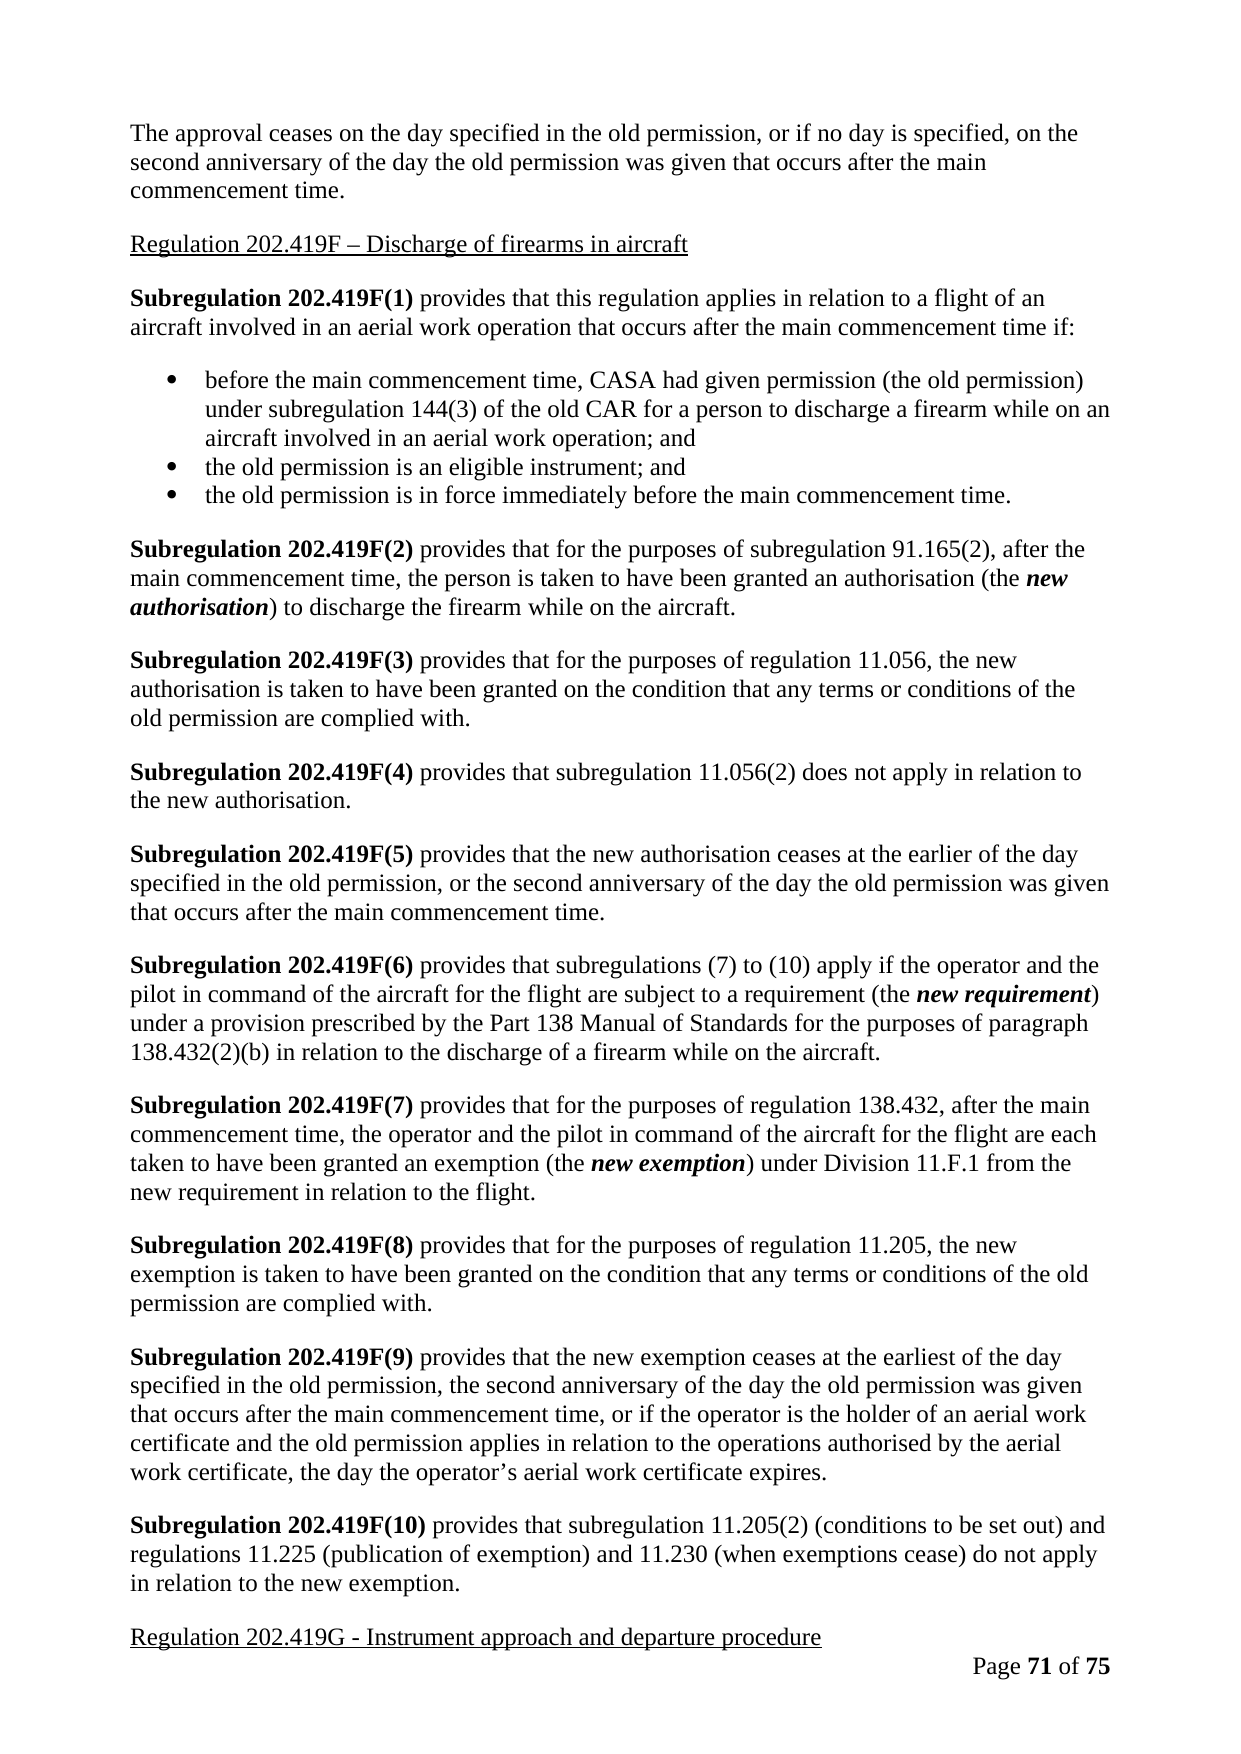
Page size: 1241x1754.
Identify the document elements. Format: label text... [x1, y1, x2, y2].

text Subregulation 202.419F(10) provides that subregulation 11.205(2) (conditions to be set out) and regulations 11.225 (publication of exemption) and 11.230 (when exemptions cease) do not apply in relation to the new exemption. [130, 1511, 1110, 1597]
text Subregulation 202.419F(8) provides that for the purposes of regulation 11.205, the new exemption is taken to have been granted on the condition that any terms or conditions of the old permission are complied with. [130, 1231, 1110, 1317]
list the old permission is an eligible instrument; and [167, 452, 1110, 481]
subtitle Regulation 202.419F – Discharge of firearms in aircraft [130, 229, 1110, 258]
text Subregulation 202.419F(3) provides that for the purposes of regulation 11.056, the new authorisation is taken to have been granted on the condition that any terms or conditions of the old permission are complied with. [130, 646, 1110, 732]
text Subregulation 202.419F(2) provides that for the purposes of subregulation 91.165(2), after the main commencement time, the person is taken to have been granted an authorisation (the new authorisation) to discharge the firearm while on the aircraft. [130, 534, 1110, 621]
list before the main commencement time, CASA had given permission (the old permission) under subregulation 144(3) of the old CAR for a person to discharge a firearm while on an aircraft involved in an aerial work operation; and [167, 366, 1110, 452]
text Subregulation 202.419F(9) provides that the new exemption ceases at the earliest of the day specified in the old permission, the second anniversary of the day the old permission was given that occurs after the main commencement time, or if the operator is the holder of an aerial work certificate and the old permission applies in relation to the operations authorised by the aerial work certificate, the day the operator’s aerial work certificate expires. [130, 1342, 1110, 1486]
text Subregulation 202.419F(4) provides that subregulation 11.056(2) does not apply in relation to the new authorisation. [130, 757, 1110, 814]
text Subregulation 202.419F(1) provides that this regulation applies in relation to a flight of an aircraft involved in an aerial work operation that occurs after the main commencement time if: [130, 283, 1110, 341]
text Subregulation 202.419F(6) provides that subregulations (7) to (10) apply if the operator and the pilot in command of the aircraft for the flight are subject to a requirement (the new requirement) under a provision prescribed by the Part 138 Manual of Standards for the purposes of paragraph 138.432(2)(b) in relation to the discharge of a firearm while on the aircraft. [130, 951, 1110, 1066]
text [130, 118, 1110, 204]
text Subregulation 202.419F(5) provides that the new authorisation ceases at the earlier of the day specified in the old permission, or the second anniversary of the day the old permission was given that occurs after the main commencement time. [130, 839, 1110, 926]
subtitle Regulation 202.419G - Instrument approach and departure procedure [130, 1622, 1110, 1651]
list the old permission is in force immediately before the main commencement time. [167, 481, 1110, 509]
text Subregulation 202.419F(7) provides that for the purposes of regulation 138.432, after the main commencement time, the operator and the pilot in command of the aircraft for the flight are each taken to have been granted an exemption (the new exemption) under Division 11.F.1 from the new requirement in relation to the flight. [130, 1091, 1110, 1206]
